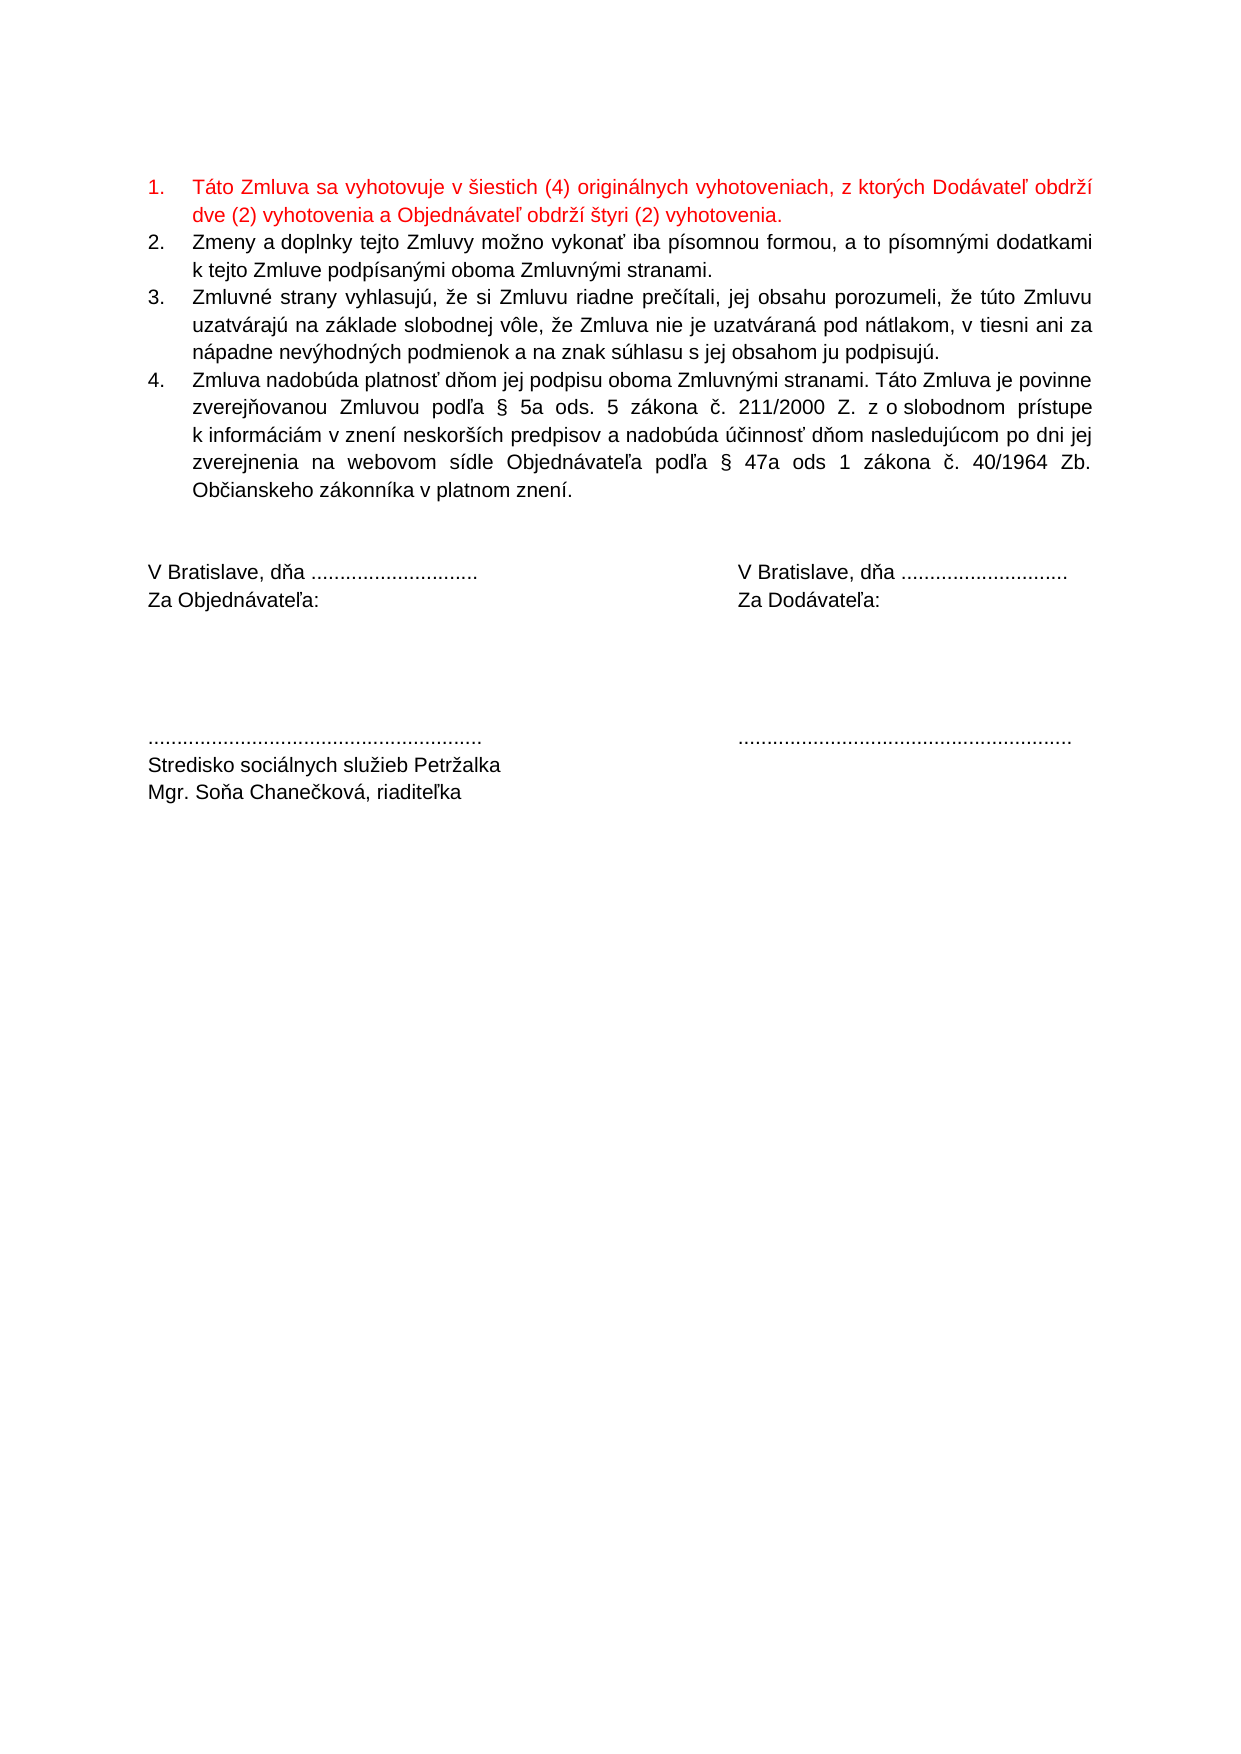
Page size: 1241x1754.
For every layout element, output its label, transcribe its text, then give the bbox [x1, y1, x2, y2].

list Zmluva nadobúda platnosť dňom jej podpisu oboma Zmluvnými stranami. Táto Zmluva je povinne zverejňovanou Zmluvou podľa § 5a ods. 5 zákona č. 211/2000 Z. z o slobodnom prístupe k informáciám v znení neskorších predpisov a nadobúda účinnosť dňom nasledujúcom po dni jej zverejnenia na webovom sídle Objednávateľa podľa § 47a ods 1 zákona č. 40/1964 Zb. Občianskeho zákonníka v platnom znení. [148, 368, 1093, 502]
text Stredisko sociálnych služieb Petržalka [148, 753, 1093, 777]
list Zmluvné strany vyhlasujú, že si Zmluvu riadne prečítali, jej obsahu porozumeli, že túto Zmluvu uzatvárajú na základe slobodnej vôle, že Zmluva nie je uzatváraná pod nátlakom, v tiesni ani za nápadne nevýhodných podmienok a na znak súhlasu s jej obsahom ju podpisujú. [148, 285, 1093, 364]
text Za Objednávateľa: Za Dodávateľa: [148, 588, 1093, 612]
text V Bratislave, dňa ............................. V Bratislave, dňa ............................. [148, 560, 1093, 584]
list Zmeny a doplnky tejto Zmluvy možno vykonať iba písomnou formou, a to písomnými dodatkami k tejto Zmluve podpísanými oboma Zmluvnými stranami. [148, 230, 1093, 282]
text .......................................................... .......................................................... [148, 725, 1093, 749]
list Táto Zmluva sa vyhotovuje v šiestich (4) originálnych vyhotoveniach, z ktorých Dodávateľ obdrží dve (2) vyhotovenia a Objednávateľ obdrží štyri (2) vyhotovenia. [148, 175, 1093, 227]
text Mgr. Soňa Chanečková, riaditeľka [148, 780, 1093, 804]
